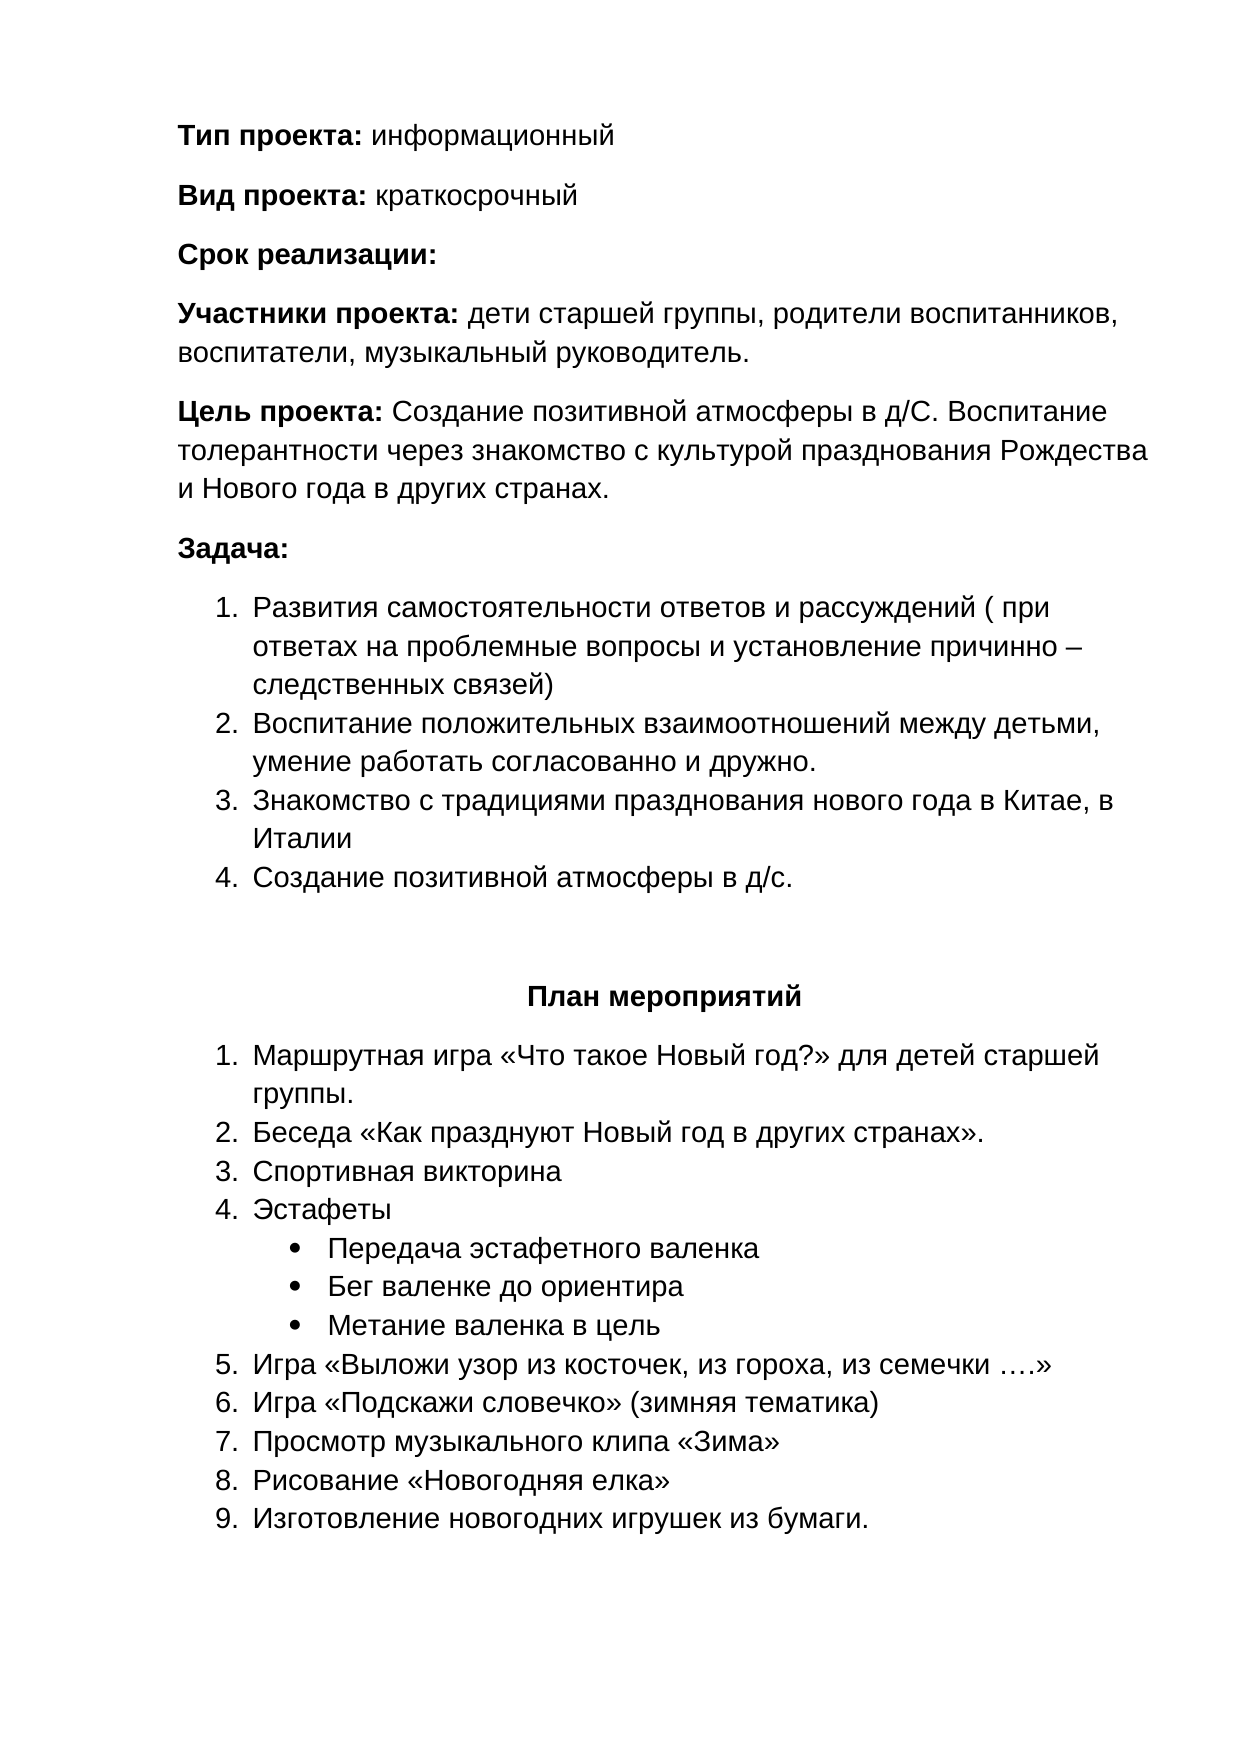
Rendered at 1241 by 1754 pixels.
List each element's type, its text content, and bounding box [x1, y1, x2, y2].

list Изготовление новогодних игрушек из бумаги. [215, 1501, 1152, 1534]
text Тип проекта: информационный [177, 118, 1152, 152]
list Маршрутная игра «Что такое Новый год?» для детей старшей группы. [215, 1038, 1152, 1110]
list Метание валенка в цель [290, 1308, 1152, 1342]
list Знакомство с традициями празднования нового года в Китае, в Италии [215, 783, 1152, 855]
text Задача: [177, 531, 1152, 564]
list Передача эстафетного валенка [290, 1231, 1152, 1264]
list Просмотр музыкального клипа «Зима» [215, 1424, 1152, 1457]
text Срок реализации: [177, 237, 1152, 270]
list Бег валенке до ориентира [290, 1269, 1152, 1303]
list Воспитание положительных взаимоотношений между детьми, умение работать согласованно и дружно. [215, 706, 1152, 778]
list Спортивная викторина [215, 1153, 1152, 1187]
text План мероприятий [177, 978, 1152, 1012]
text Вид проекта: краткосрочный [177, 177, 1152, 211]
list Эстафеты [215, 1192, 1152, 1226]
list Развития самостоятельности ответов и рассуждений ( при ответах на проблемные вопросы и установление причинно – следственных связей) [215, 590, 1152, 701]
list Игра «Подскажи словечко» (зимняя тематика) [215, 1385, 1152, 1419]
list Создание позитивной атмосферы в д/с. [215, 860, 1152, 893]
text Участники проекта: дети старшей группы, родители воспитанников, воспитатели, музыкальный руководитель. [177, 296, 1152, 368]
text Цель проекта: Создание позитивной атмосферы в д/С. Воспитание толерантности через знакомство с культурой празднования Рождества и Нового года в других странах. [177, 394, 1152, 505]
list Рисование «Новогодняя елка» [215, 1462, 1152, 1496]
list Беседа «Как празднуют Новый год в других странах». [215, 1115, 1152, 1148]
list Игра «Выложи узор из косточек, из гороха, из семечки ….» [215, 1347, 1152, 1380]
